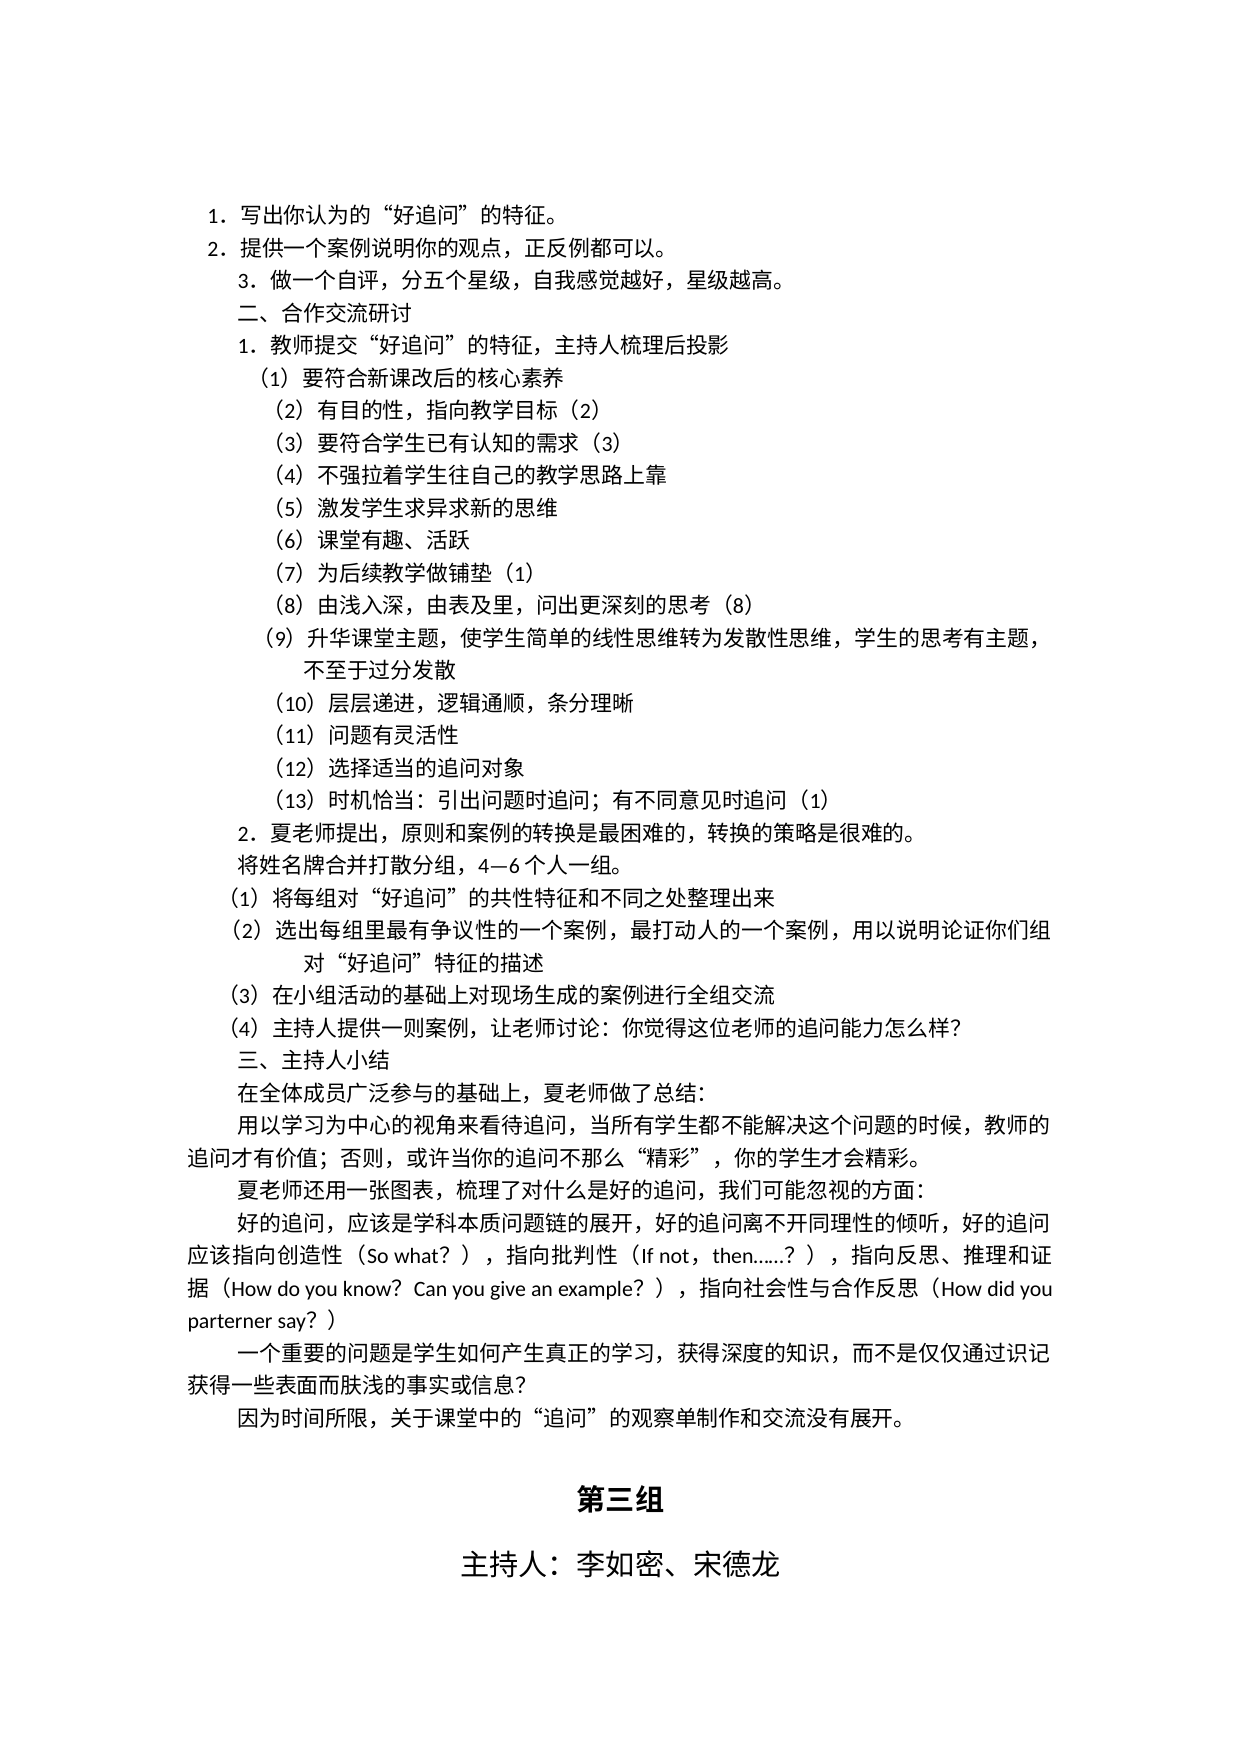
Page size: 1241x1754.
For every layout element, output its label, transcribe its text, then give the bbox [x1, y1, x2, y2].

text 3．做一个自评，分五个星级，自我感觉越好，星级越高。 [187, 263, 1053, 295]
text （6）课堂有趣、活跃 [262, 523, 1053, 555]
text （12）选择适当的追问对象 [262, 750, 1053, 783]
text （5）激发学生求异求新的思维 [262, 490, 1053, 523]
text （2）选出每组里最有争议性的一个案例，最打动人的一个案例，用以说明论证你们组对“好追问”特征的描述 [187, 913, 1053, 978]
text （13）时机恰当：引出问题时追问；有不同意见时追问（1） [262, 783, 1053, 815]
text 2．夏老师提出，原则和案例的转换是最困难的，转换的策略是很难的。 [187, 815, 1053, 848]
text （3）在小组活动的基础上对现场生成的案例进行全组交流 [187, 978, 1053, 1010]
text 主持人：李如密、宋德龙 [187, 1530, 1053, 1595]
text 三、主持人小结 [187, 1043, 1053, 1075]
text 将姓名牌合并打散分组，4—6个人一组。 [187, 848, 1053, 880]
text 二、合作交流研讨 [187, 295, 1053, 328]
text 因为时间所限，关于课堂中的“追问”的观察单制作和交流没有展开。 [187, 1400, 1053, 1433]
text 1．写出你认为的“好追问”的特征。 [187, 198, 1053, 230]
text 在全体成员广泛参与的基础上，夏老师做了总结： [187, 1075, 1053, 1108]
text 用以学习为中心的视角来看待追问，当所有学生都不能解决这个问题的时候，教师的追问才有价值；否则，或许当你的追问不那么“精彩”，你的学生才会精彩。 [187, 1108, 1053, 1173]
text （2）有目的性，指向教学目标（2） [262, 393, 1053, 425]
text 第三组 [187, 1465, 1053, 1530]
text （8）由浅入深，由表及里，问出更深刻的思考（8） [262, 588, 1053, 620]
text 好的追问，应该是学科本质问题链的展开，好的追问离不开同理性的倾听，好的追问应该指向创造性（So what？），指向批判性（If not，then……？），指向反思、推理和证据（How do you know？Can you give an example？），指向社会性与合作反思（How did you parterner say？） [187, 1205, 1053, 1335]
text （4）主持人提供一则案例，让老师讨论：你觉得这位老师的追问能力怎么样？ [187, 1010, 1053, 1043]
text （7）为后续教学做铺垫（1） [262, 555, 1053, 588]
text （4）不强拉着学生往自己的教学思路上靠 [262, 458, 1053, 490]
text （10）层层递进，逻辑通顺，条分理晰 [262, 685, 1053, 718]
text 2．提供一个案例说明你的观点，正反例都可以。 [187, 230, 1053, 263]
text 夏老师还用一张图表，梳理了对什么是好的追问，我们可能忽视的方面： [187, 1173, 1053, 1205]
text （11）问题有灵活性 [262, 718, 1053, 750]
text 1．教师提交“好追问”的特征，主持人梳理后投影 [187, 328, 1053, 360]
text （9）升华课堂主题，使学生简单的线性思维转为发散性思维，学生的思考有主题，不至于过分发散 [253, 620, 1053, 685]
text （3）要符合学生已有认知的需求（3） [262, 425, 1053, 458]
text （1）将每组对“好追问”的共性特征和不同之处整理出来 [187, 880, 1053, 913]
text 一个重要的问题是学生如何产生真正的学习，获得深度的知识，而不是仅仅通过识记获得一些表面而肤浅的事实或信息？ [187, 1335, 1053, 1400]
text （1）要符合新课改后的核心素养 [187, 360, 1053, 393]
